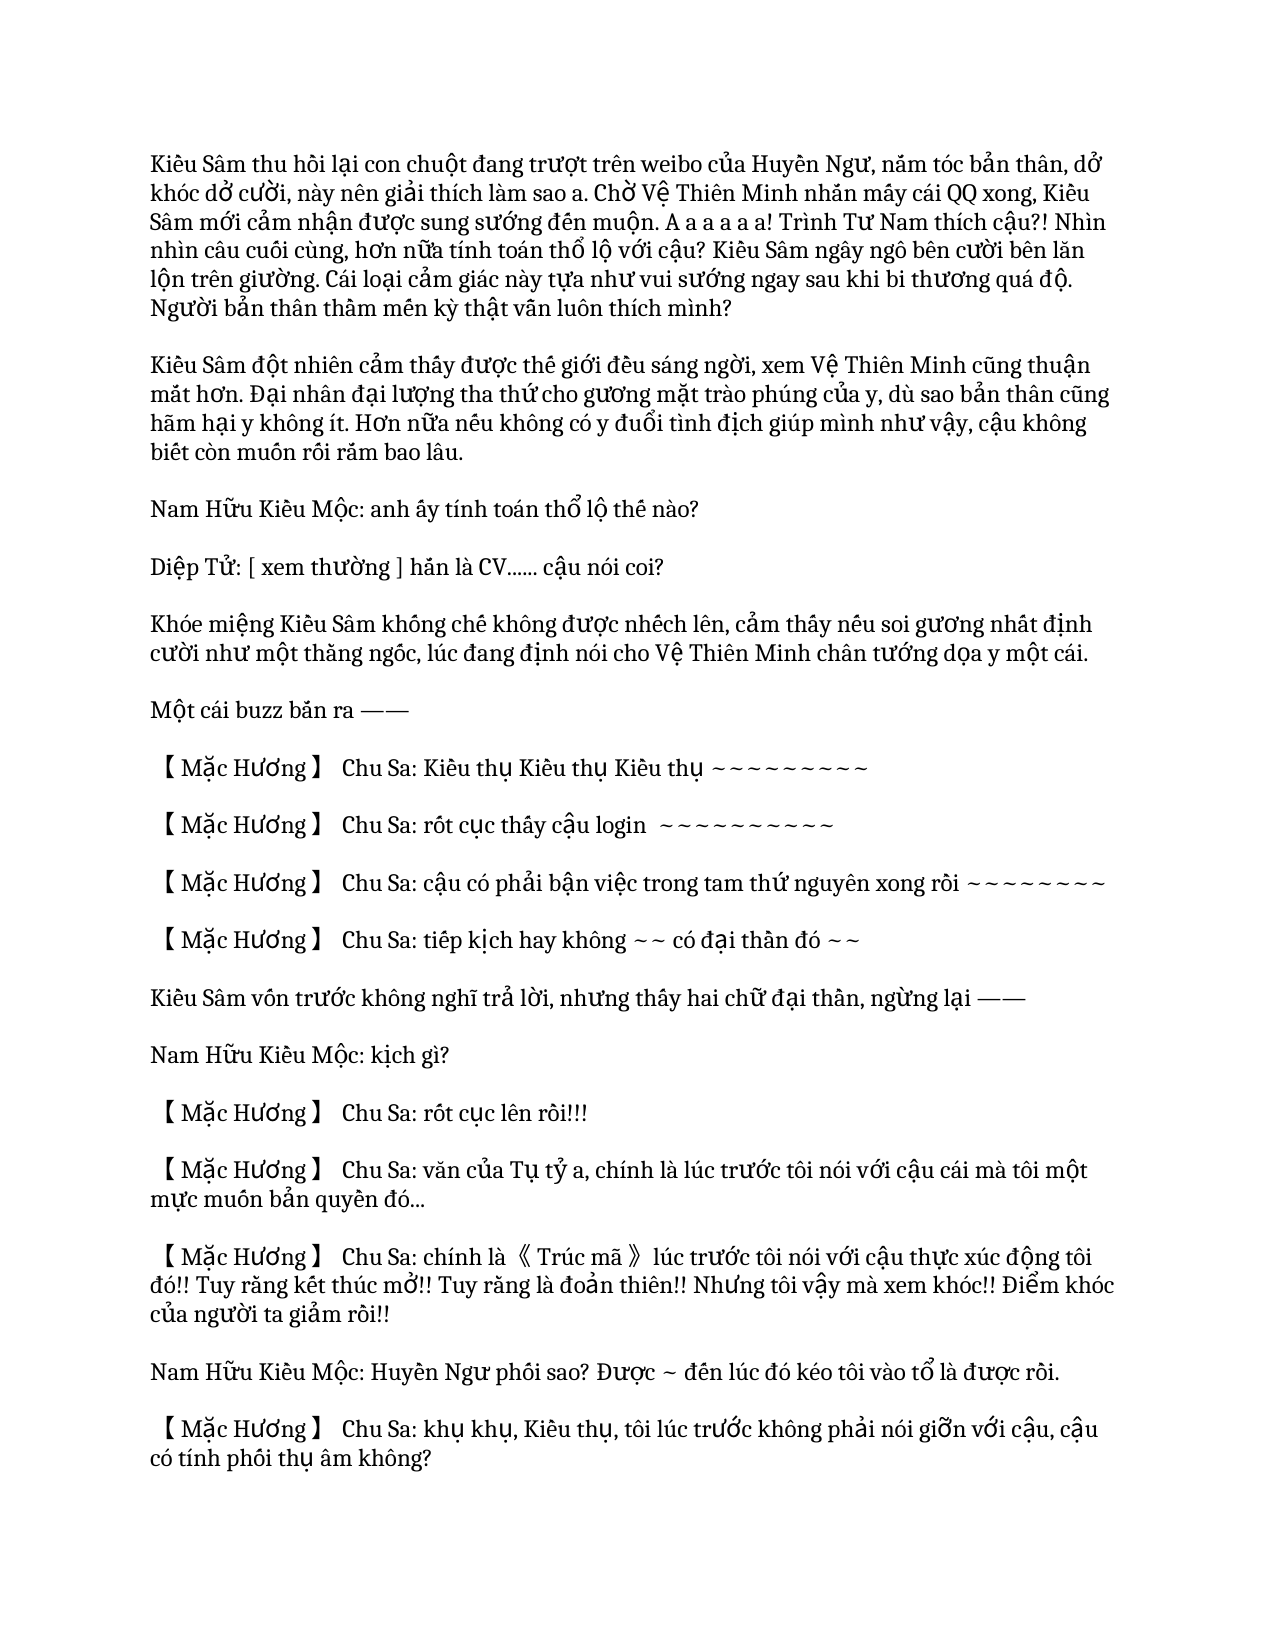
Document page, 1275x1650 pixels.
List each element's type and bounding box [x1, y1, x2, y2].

text [150, 150, 1125, 1472]
